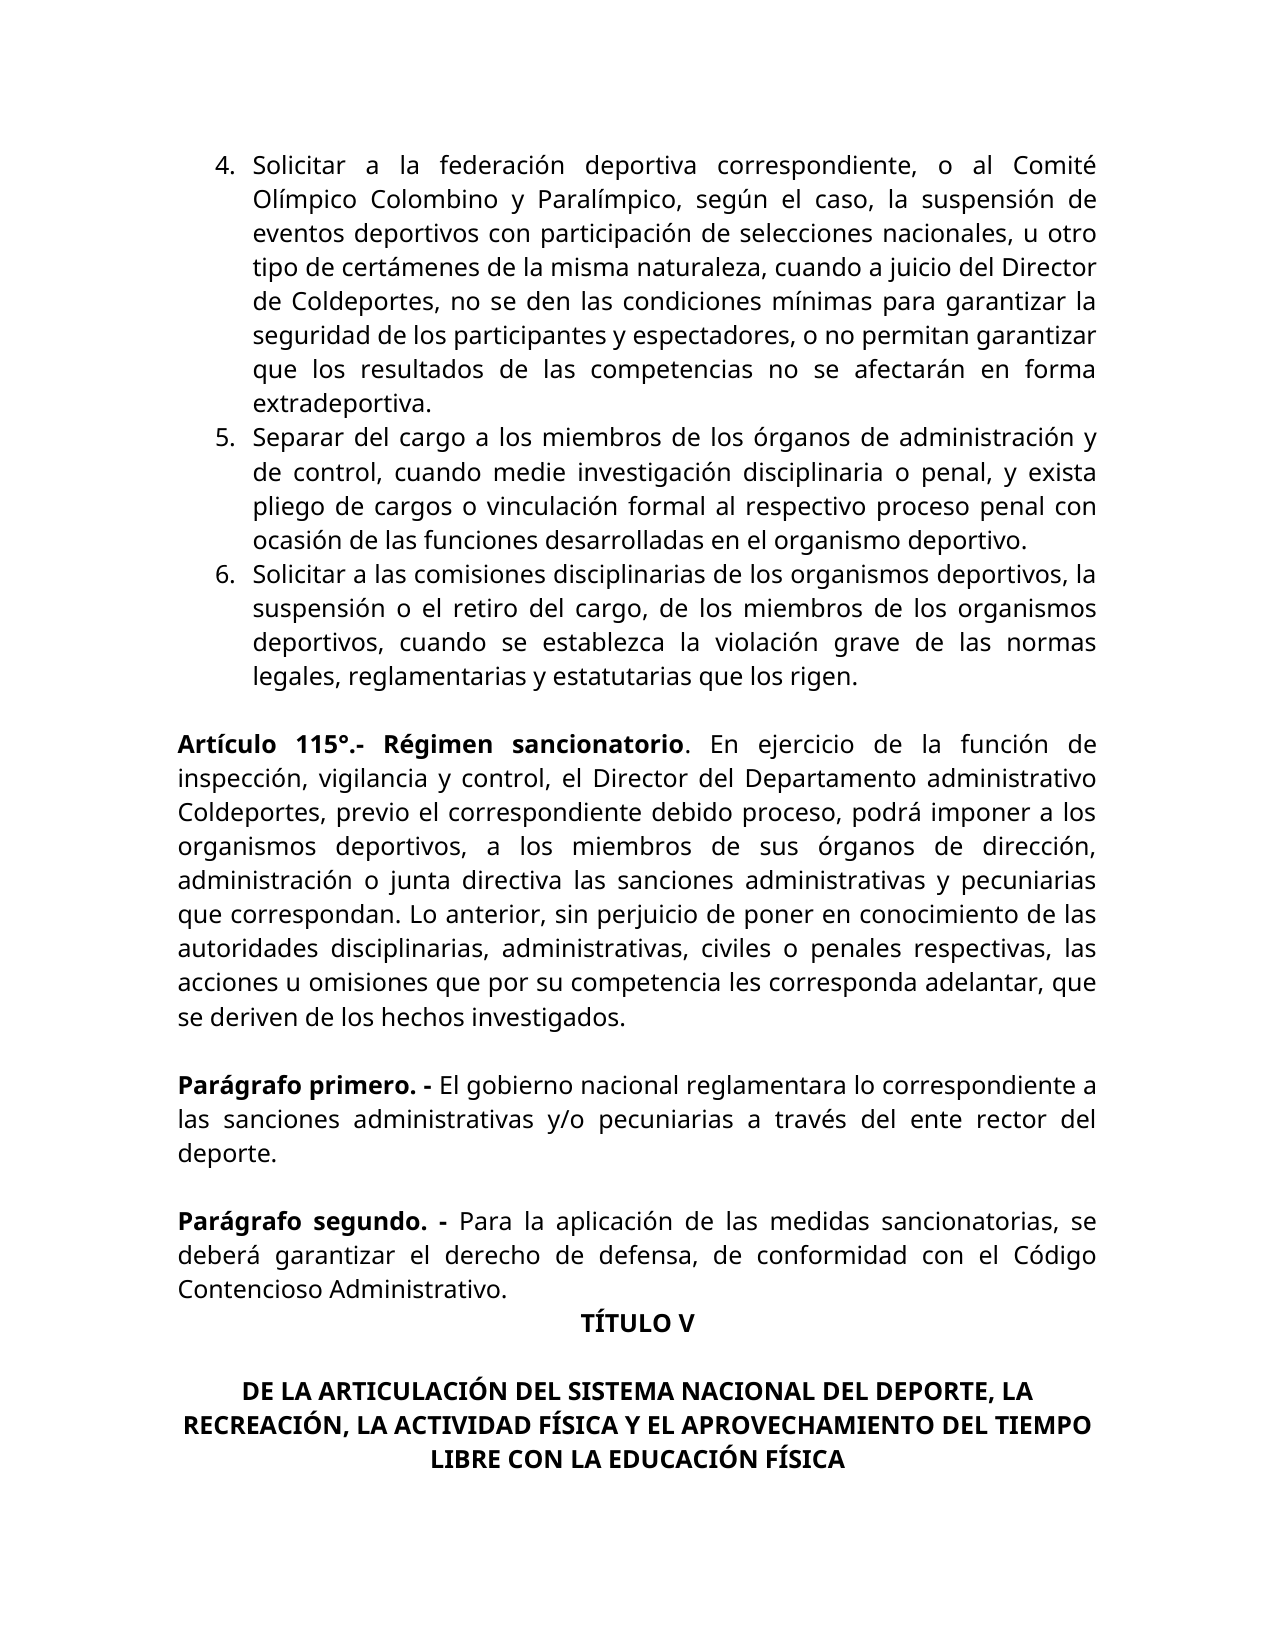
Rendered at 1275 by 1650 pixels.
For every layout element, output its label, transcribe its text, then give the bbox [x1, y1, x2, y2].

text TÍTULO V [177, 1306, 1098, 1340]
text Parágrafo segundo. - Para la aplicación de las medidas sancionatorias, se deberá garantizar el derecho de defensa, de conformidad con el Código Contencioso Administrativo. [177, 1203, 1098, 1306]
text Artículo 115°.- Régimen sancionatorio. En ejercicio de la función de inspección, vigilancia y control, el Director del Departamento administrativo Coldeportes, previo el correspondiente debido proceso, podrá imponer a los organismos deportivos, a los miembros de sus órganos de dirección, administración o junta directiva las sanciones administrativas y pecuniarias que correspondan. Lo anterior, sin perjuicio de poner en conocimiento de las autoridades disciplinarias, administrativas, civiles o penales respectivas, las acciones u omisiones que por su competencia les corresponda adelantar, que se deriven de los hechos investigados. [177, 727, 1098, 1033]
text DE LA ARTICULACIÓN DEL SISTEMA NACIONAL DEL DEPORTE, LA RECREACIÓN, LA ACTIVIDAD FÍSICA Y EL APROVECHAMIENTO DEL TIEMPO LIBRE CON LA EDUCACIÓN FÍSICA [177, 1374, 1098, 1476]
list Separar del cargo a los miembros de los órganos de administración y de control, cuando medie investigación disciplinaria o penal, y exista pliego de cargos o vinculación formal al respectivo proceso penal con ocasión de las funciones desarrolladas en el organismo deportivo. [215, 420, 1098, 556]
list Solicitar a las comisiones disciplinarias de los organismos deportivos, la suspensión o el retiro del cargo, de los miembros de los organismos deportivos, cuando se establezca la violación grave de las normas legales, reglamentarias y estatutarias que los rigen. [215, 556, 1098, 693]
text Parágrafo primero. - El gobierno nacional reglamentara lo correspondiente a las sanciones administrativas y/o pecuniarias a través del ente rector del deporte. [177, 1067, 1098, 1169]
list Solicitar a la federación deportiva correspondiente, o al Comité Olímpico Colombino y Paralímpico, según el caso, la suspensión de eventos deportivos con participación de selecciones nacionales, u otro tipo de certámenes de la misma naturaleza, cuando a juicio del Director de Coldeportes, no se den las condiciones mínimas para garantizar la seguridad de los participantes y espectadores, o no permitan garantizar que los resultados de las competencias no se afectarán en forma extradeportiva. [215, 148, 1098, 420]
